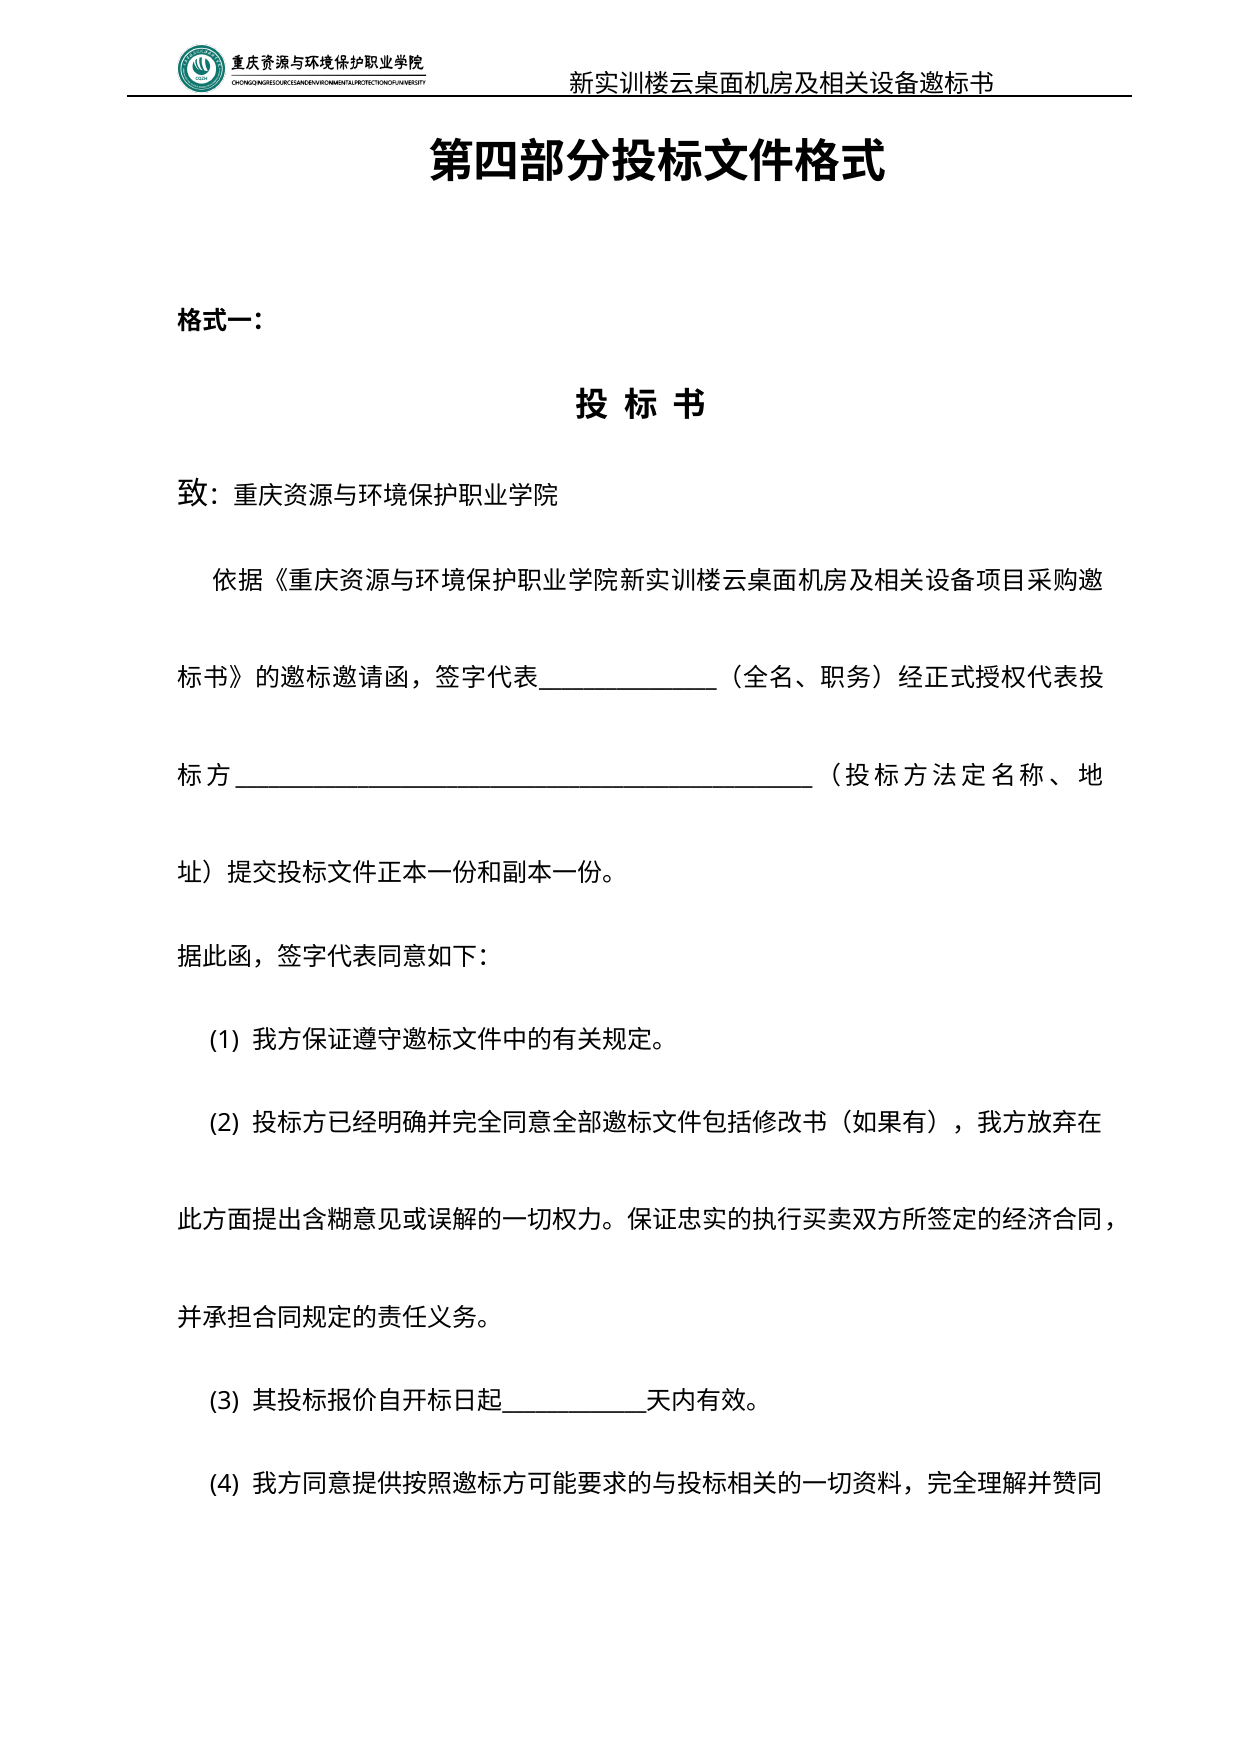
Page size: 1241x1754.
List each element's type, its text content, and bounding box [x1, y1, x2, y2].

text 依据《重庆资源与环境保护职业学院新实训楼云桌面机房及相关设备项目采购邀标书》的邀标邀请函，签字代表________________（全名、职务）经正式授权代表投标方____________________________________________________（投标方法定名称、地址）提交投标文件正本一份和副本一份。 [177, 546, 1104, 903]
text (1) 我方保证遵守邀标文件中的有关规定。 [177, 1005, 1104, 1070]
text 投 标 书 [177, 369, 1104, 434]
text (3) 其投标报价自开标日起_____________天内有效。 [177, 1366, 1104, 1431]
picture [177, 44, 427, 93]
text 第四部分投标文件格式 [177, 109, 1137, 206]
text 致：重庆资源与环境保护职业学院 [177, 458, 1104, 523]
text 据此函，签字代表同意如下： [177, 922, 1104, 987]
text (2) 投标方已经明确并完全同意全部邀标文件包括修改书（如果有），我方放弃在此方面提出含糊意见或误解的一切权力。保证忠实的执行买卖双方所签定的经济合同，并承担合同规定的责任义务。 [177, 1088, 1104, 1348]
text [177, 1449, 1104, 1514]
text 格式一： [177, 286, 1137, 351]
